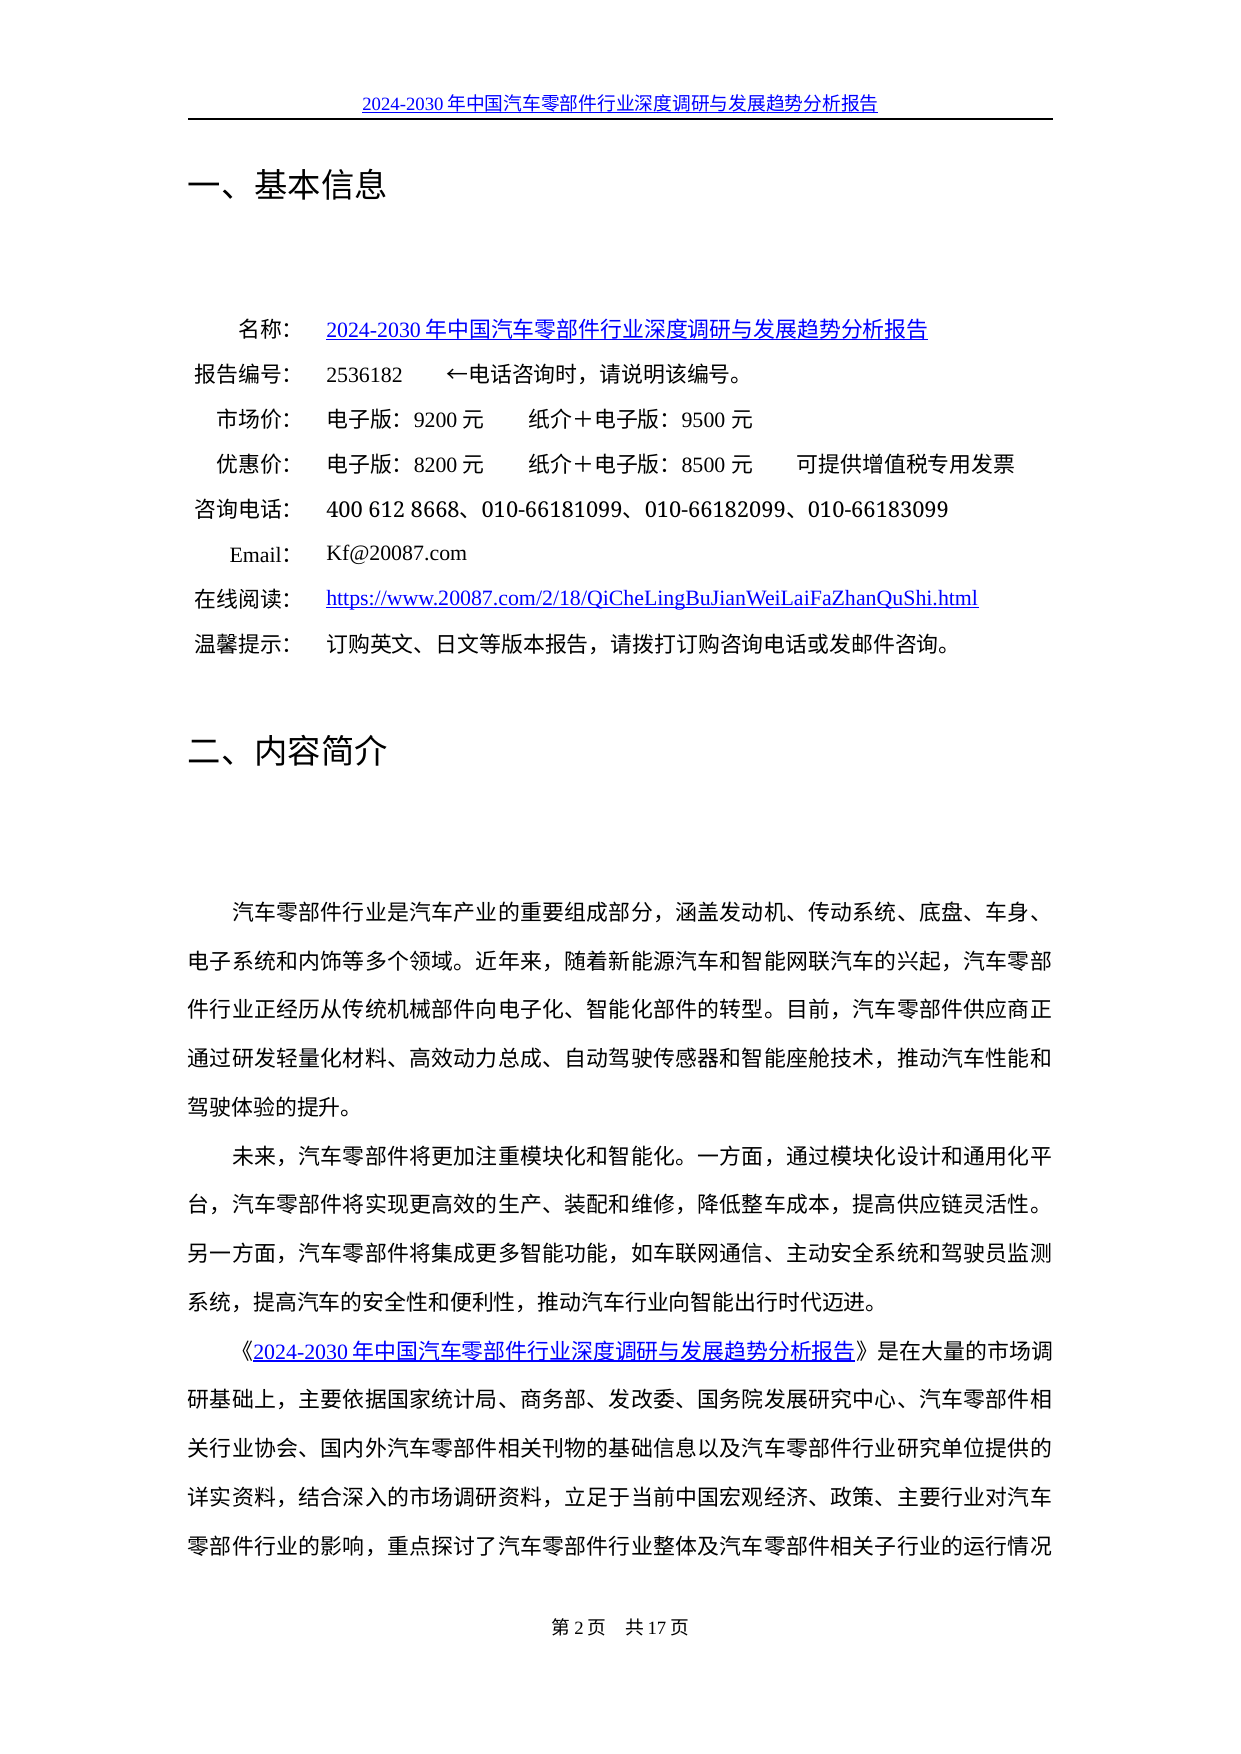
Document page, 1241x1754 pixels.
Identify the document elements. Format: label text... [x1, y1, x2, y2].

table_cell 电子版：9200 元 纸介＋电子版：9500 元 [315, 402, 1073, 447]
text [187, 894, 1053, 1561]
table_cell 电子版：8200 元 纸介＋电子版：8500 元 可提供增值税专用发票 [315, 447, 1073, 492]
table_cell 400 612 8668、010-66181099、010-66182099、010-66183099 [315, 492, 1073, 537]
table_cell 咨询电话： [167, 492, 315, 537]
table_cell 市场价： [167, 402, 315, 447]
table_cell 订购英文、日文等版本报告，请拨打订购咨询电话或发邮件咨询。 [315, 627, 1073, 672]
table_cell [315, 582, 1073, 627]
table_cell 2536182 ←电话咨询时，请说明该编号。 [315, 357, 1073, 402]
table_cell 在线阅读： [167, 582, 315, 627]
table_header 名称： [167, 312, 315, 357]
table_cell 报告编号： [167, 357, 315, 402]
table_header 2024-2030年中国汽车零部件行业深度调研与发展趋势分析报告 [315, 312, 1073, 357]
title 一、基本信息 [187, 150, 1053, 215]
table_cell 优惠价： [167, 447, 315, 492]
table_cell 温馨提示： [167, 627, 315, 672]
title 二、内容简介 [187, 717, 1053, 782]
table_cell Kf@20087.com [315, 537, 1073, 582]
table_cell Email： [167, 537, 315, 582]
